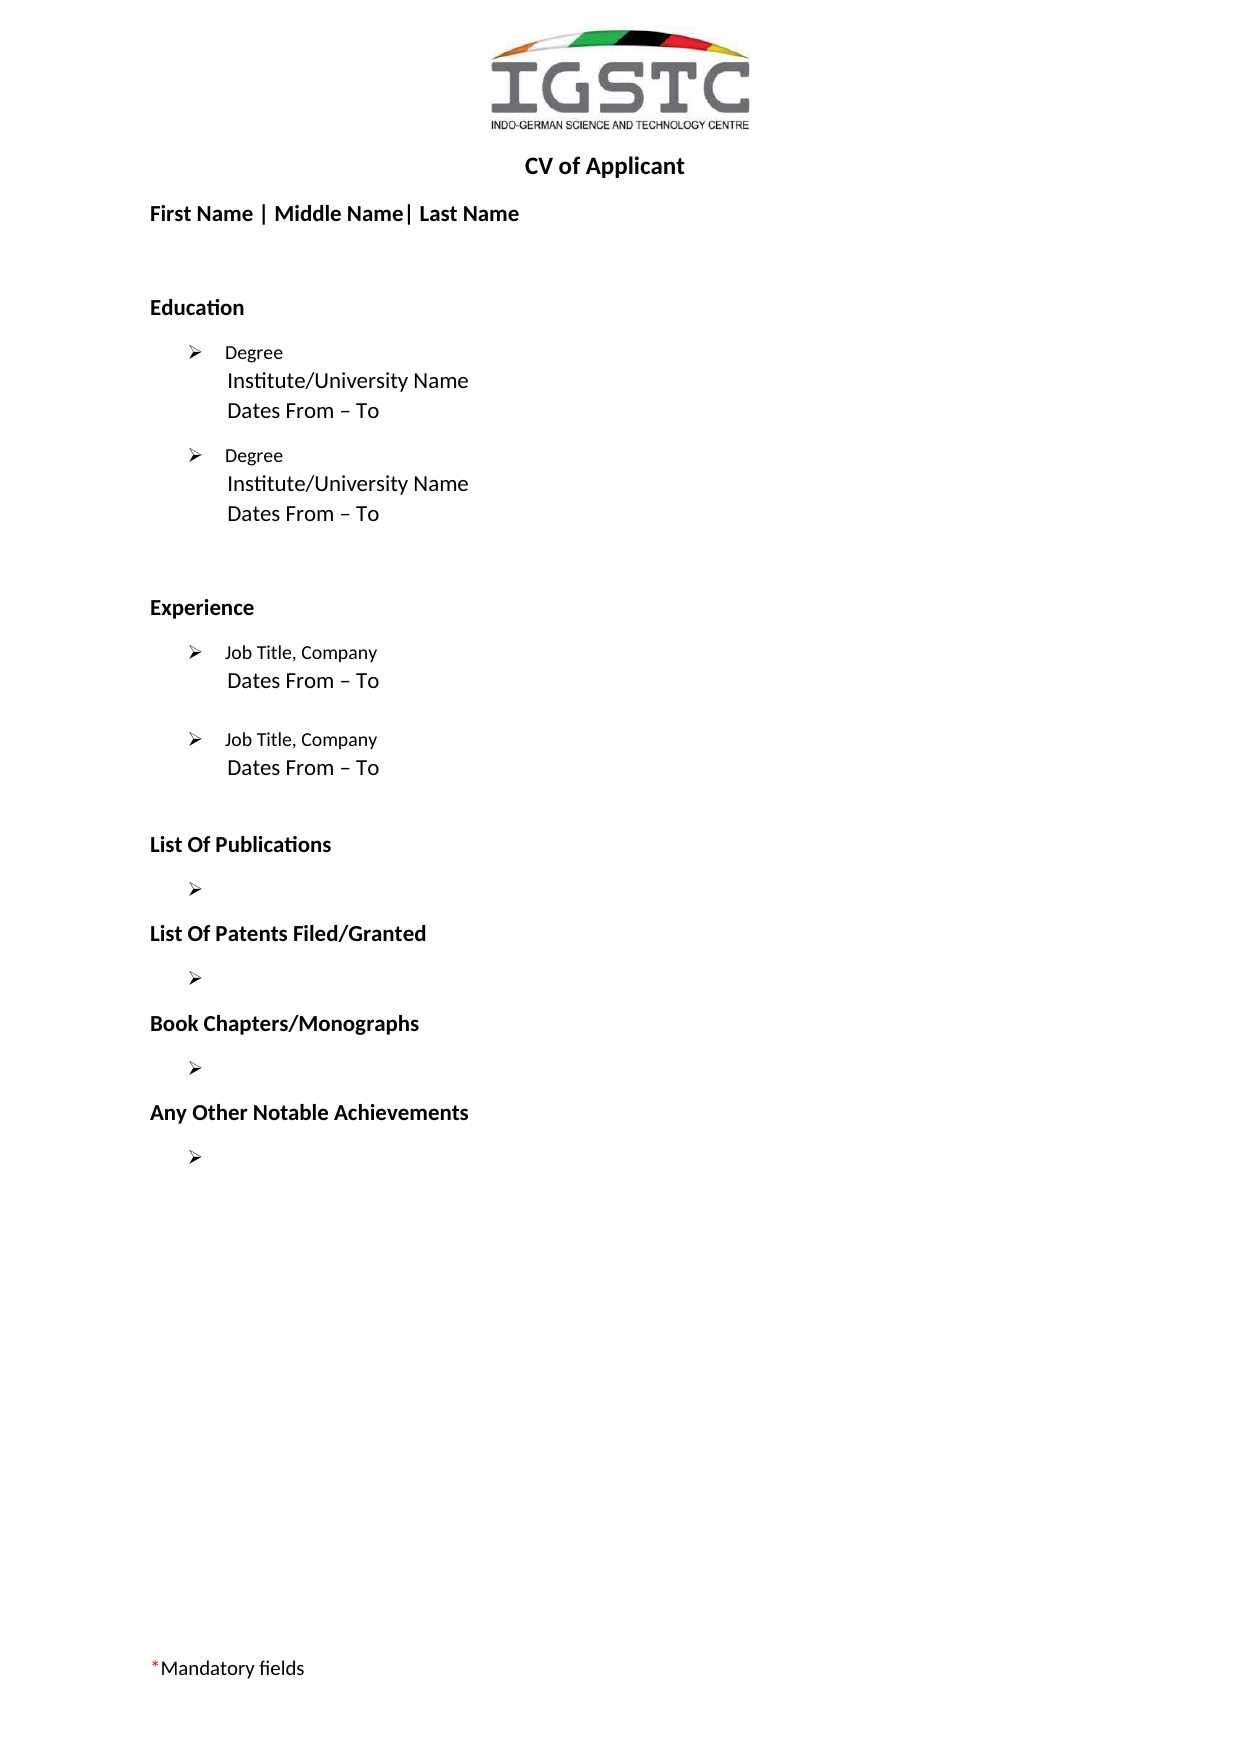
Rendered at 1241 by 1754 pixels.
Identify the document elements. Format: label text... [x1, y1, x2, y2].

list Degree [187, 340, 1090, 364]
text First Name | Middle Name| Last Name [150, 199, 1090, 228]
text Dates From – To [150, 753, 1090, 781]
list Job Title, Company [187, 640, 1090, 664]
text List Of Patents Filed/Granted [150, 919, 1090, 947]
text Institute/University Name [150, 469, 1090, 497]
text Dates From – To [150, 396, 1090, 424]
text Institute/University Name [150, 366, 1090, 394]
text Dates From – To [150, 499, 1090, 528]
text Experience [150, 593, 1090, 621]
list Job Title, Company [187, 727, 1090, 751]
text Book Chapters/Monographs [150, 1009, 1090, 1037]
picture [483, 26, 757, 134]
text Dates From – To [150, 666, 1090, 694]
text Education [150, 293, 1090, 321]
list Degree [187, 443, 1090, 467]
text CV of Applicant [450, 150, 1090, 181]
text List Of Publications [150, 830, 1090, 858]
text Any Other Notable Achievements [150, 1098, 1090, 1127]
